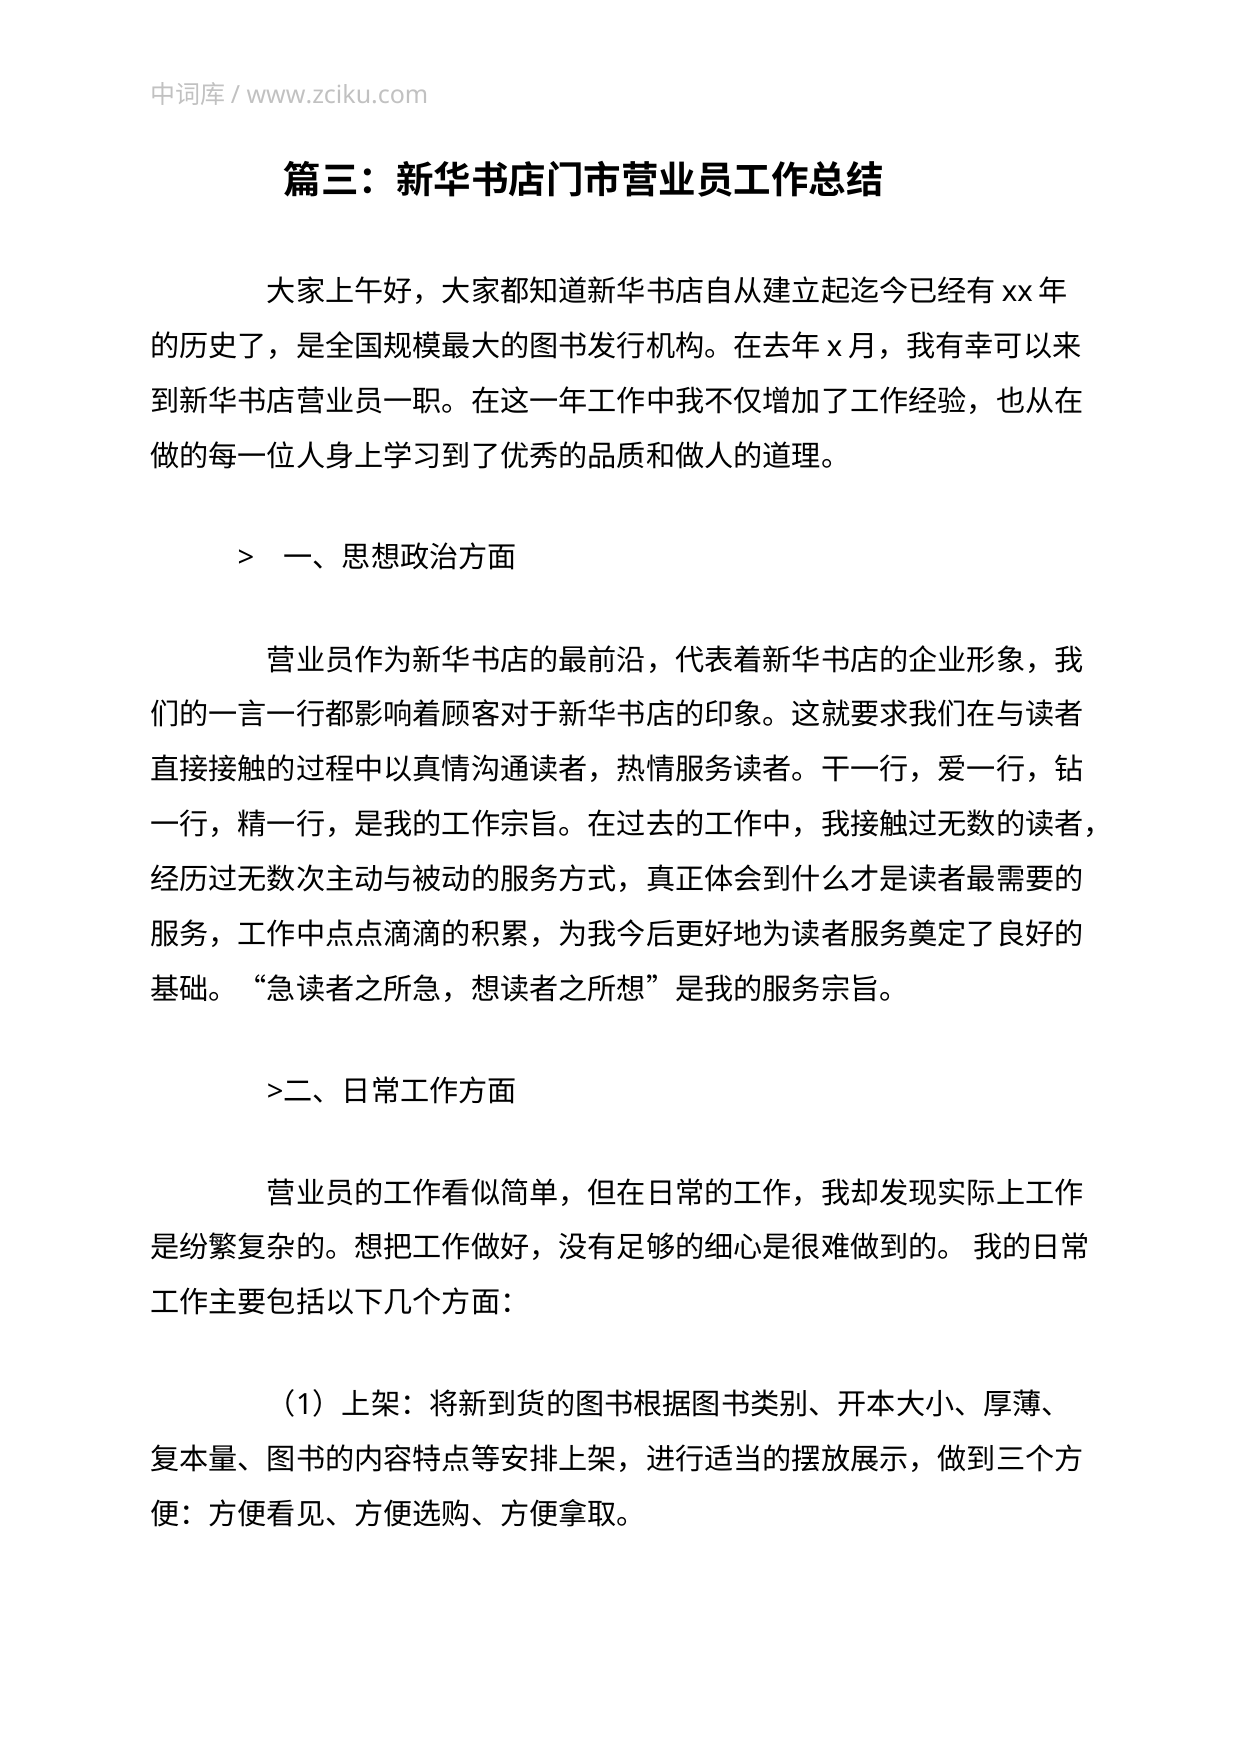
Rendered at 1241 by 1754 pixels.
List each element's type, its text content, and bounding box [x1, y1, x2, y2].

text > 一、思想政治方面 [150, 534, 1090, 576]
text （1）上架：将新到货的图书根据图书类别、开本大小、厚薄、复本量、图书的内容特点等安排上架，进行适当的摆放展示，做到三个方便：方便看见、方便选购、方便拿取。 [150, 1381, 1090, 1533]
text 营业员的工作看似简单，但在日常的工作，我却发现实际上工作是纷繁复杂的。想把工作做好，没有足够的细心是很难做到的。 我的日常工作主要包括以下几个方面： [150, 1169, 1090, 1321]
text 大家上午好，大家都知道新华书店自从建立起迄今已经有xx年的历史了，是全国规模最大的图书发行机构。在去年x月，我有幸可以来到新华书店营业员一职。在这一年工作中我不仅增加了工作经验，也从在做的每一位人身上学习到了优秀的品质和做人的道理。 [150, 267, 1090, 474]
text 篇三：新华书店门市营业员工作总结 [150, 150, 1090, 204]
text >二、日常工作方面 [150, 1067, 1090, 1109]
text 营业员作为新华书店的最前沿，代表着新华书店的企业形象，我们的一言一行都影响着顾客对于新华书店的印象。这就要求我们在与读者直接接触的过程中以真情沟通读者，热情服务读者。干一行，爱一行，钻一行，精一行，是我的工作宗旨。在过去的工作中，我接触过无数的读者，经历过无数次主动与被动的服务方式，真正体会到什么才是读者最需要的服务，工作中点点滴滴的积累，为我今后更好地为读者服务奠定了良好的基础。“急读者之所急，想读者之所想”是我的服务宗旨。 [150, 636, 1090, 1008]
